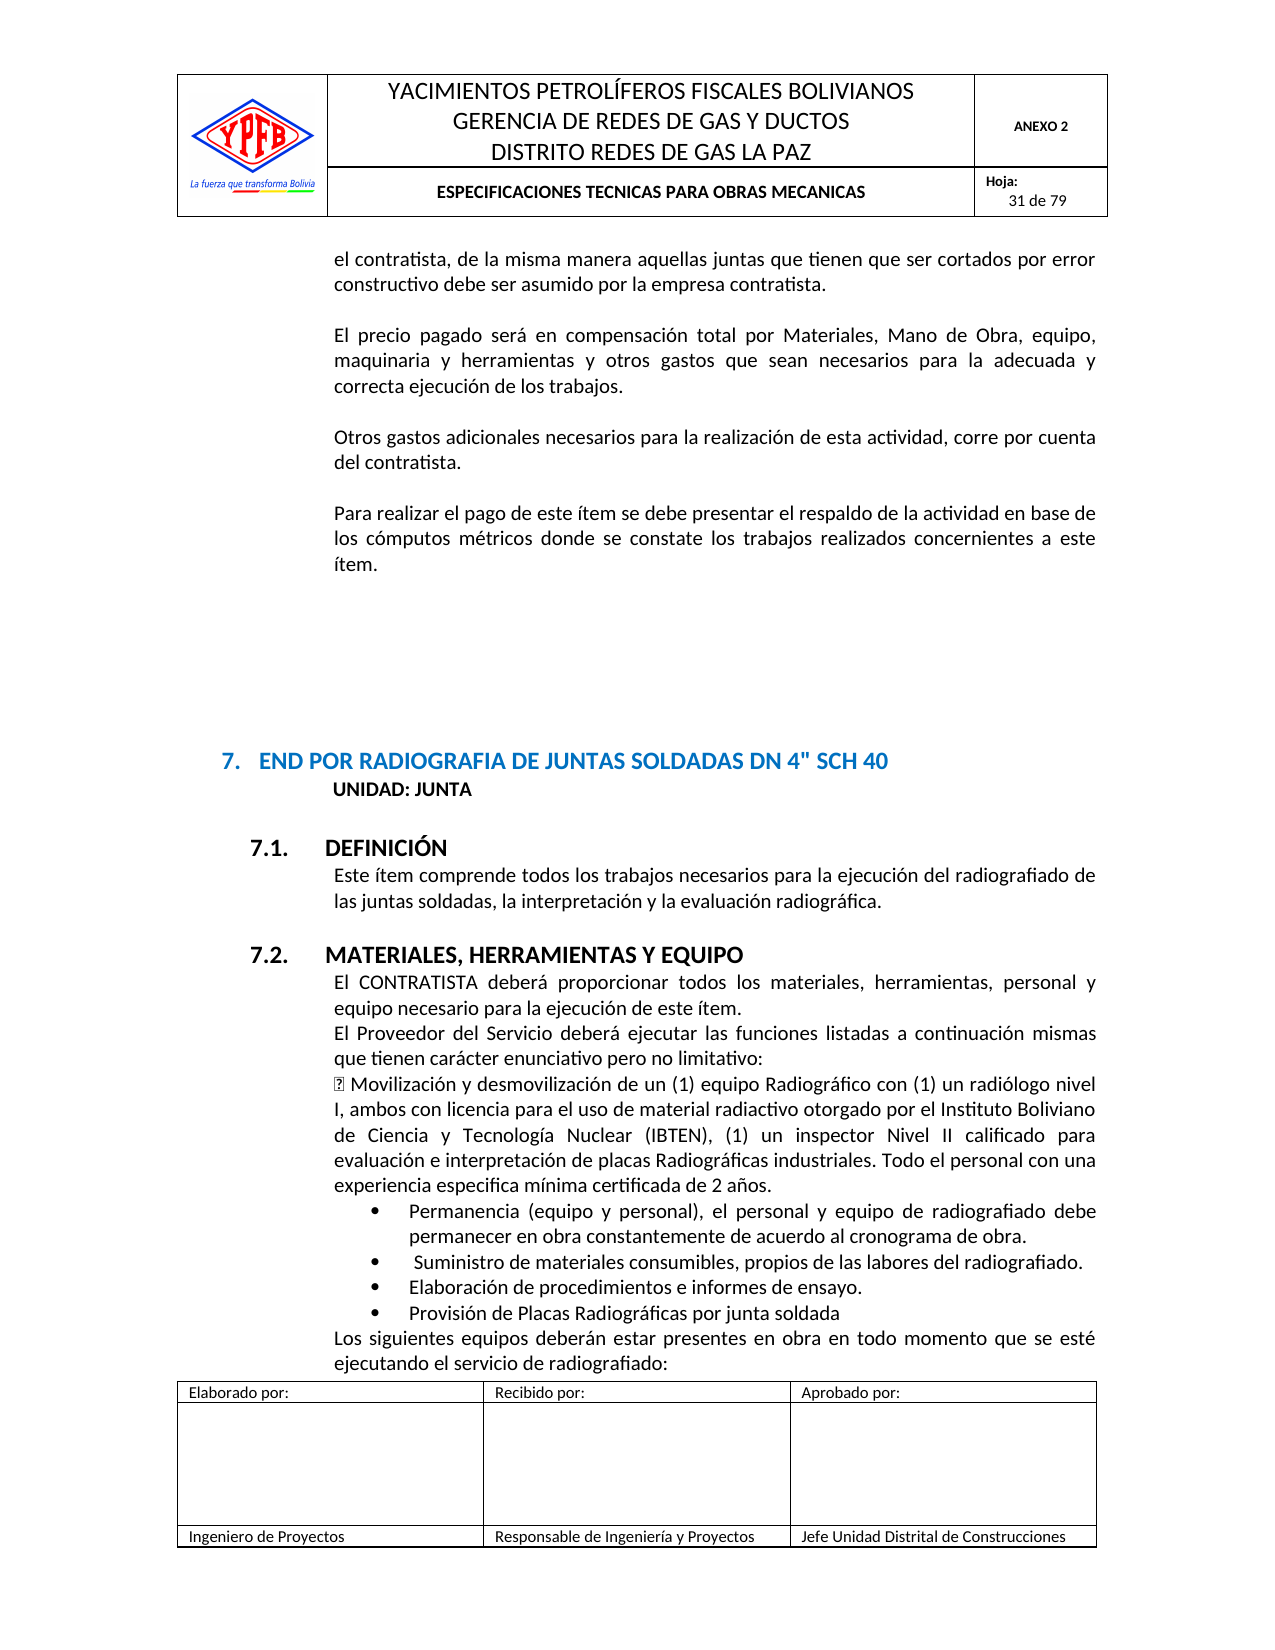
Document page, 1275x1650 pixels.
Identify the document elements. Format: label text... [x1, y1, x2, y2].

text Los siguientes equipos deberán estar presentes en obra en todo momento que se esté ejecutando el servicio de radiografiado: [334, 1325, 1098, 1376]
picture [188, 93, 316, 198]
text El CONTRATISTA deberá proporcionar todos los materiales, herramientas, personal y equipo necesario para la ejecución de este ítem. [334, 969, 1098, 1020]
list Permanencia (equipo y personal), el personal y equipo de radiografiado debe permanecer en obra constantemente de acuerdo al cronograma de obra. [371, 1198, 1098, 1249]
list DEFINICIÓN [250, 832, 1098, 862]
list END POR RADIOGRAFIA DE JUNTAS SOLDADAS DN 4" SCH 40 [221, 746, 1098, 776]
text Este ítem comprende todos los trabajos necesarios para la ejecución del radiografiado de las juntas soldadas, la interpretación y la evaluación radiográfica. [334, 862, 1098, 913]
text Otros gastos adicionales necesarios para la realización de esta actividad, corre por cuenta del contratista. [334, 424, 1098, 475]
list Provisión de Placas Radiográficas por junta soldada [371, 1300, 1098, 1325]
text El precio pagado será en compensación total por Materiales, Mano de Obra, equipo, maquinaria y herramientas y otros gastos que sean necesarios para la adecuada y correcta ejecución de los trabajos. [334, 322, 1098, 398]
list Elaboración de procedimientos e informes de ensayo. [371, 1274, 1098, 1300]
text Para realizar el pago de este ítem se debe presentar el respaldo de la actividad en base de los cómputos métricos donde se constate los trabajos realizados concernientes a este ítem. [334, 500, 1098, 576]
text  Movilización y desmovilización de un (1) equipo Radiográfico con (1) un radiólogo nivel I, ambos con licencia para el uso de material radiactivo otorgado por el Instituto Boliviano de Ciencia y Tecnología Nuclear (IBTEN), (1) un inspector Nivel II calificado para evaluación e interpretación de placas Radiográficas industriales. Todo el personal con una experiencia especifica mínima certificada de 2 años. [334, 1071, 1098, 1198]
text El Proveedor del Servicio deberá ejecutar las funciones listadas a continuación mismas que tienen carácter enunciativo pero no limitativo: [334, 1020, 1098, 1071]
text UNIDAD: JUNTA [333, 776, 1098, 801]
list Suministro de materiales consumibles, propios de las labores del radiografiado. [371, 1249, 1098, 1274]
list MATERIALES, HERRAMIENTAS Y EQUIPO [250, 939, 1098, 969]
